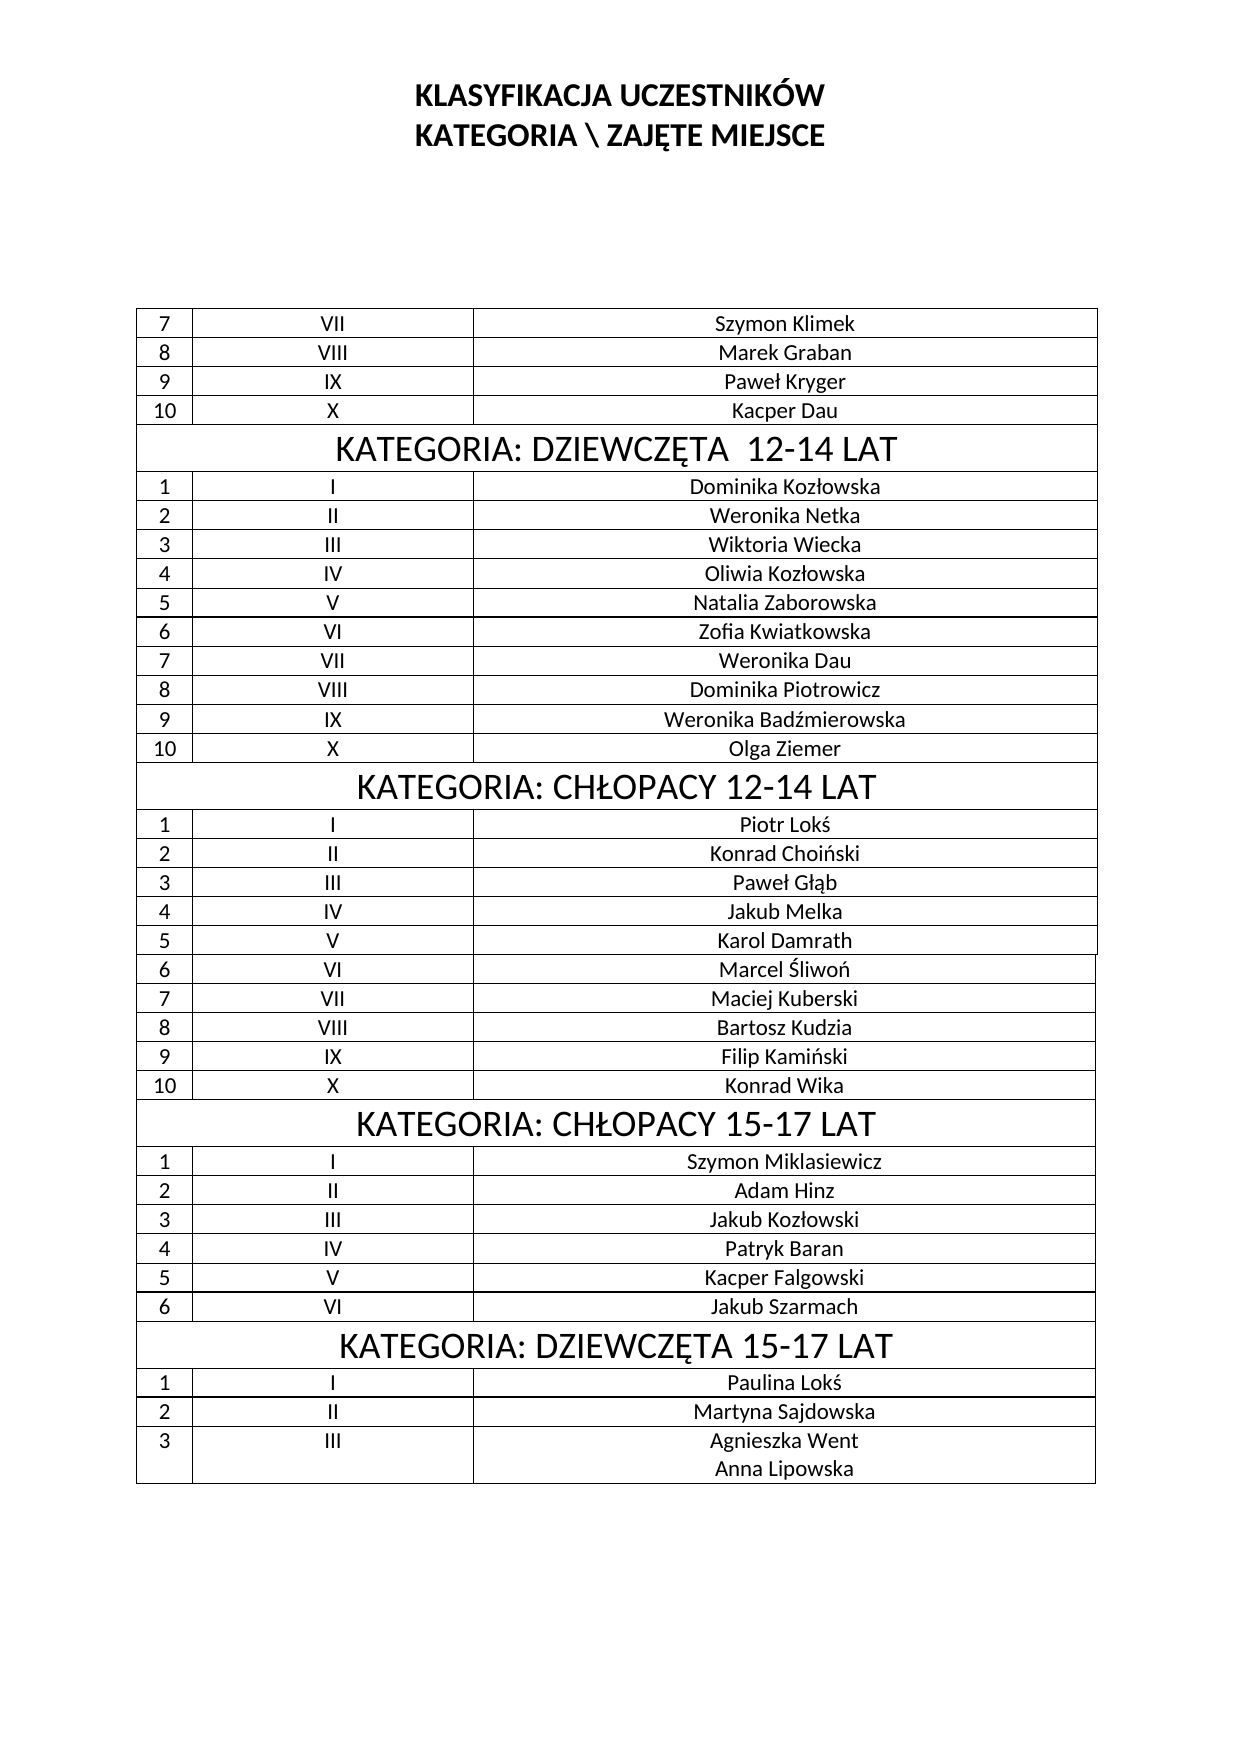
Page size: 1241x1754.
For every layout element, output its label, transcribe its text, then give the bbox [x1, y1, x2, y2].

table_cell Filip Kamiński [474, 1042, 1095, 1070]
table_cell VIII [193, 338, 473, 366]
table_cell X [193, 734, 473, 762]
table_cell 2 [137, 839, 192, 867]
table_cell 4 [137, 559, 192, 587]
table_cell Konrad Wika [474, 1071, 1095, 1099]
table_cell 9 [137, 367, 192, 395]
table_cell KATEGORIA: DZIEWCZĘTA 12-14 LAT [137, 425, 1097, 471]
table_cell 6 [137, 1293, 192, 1321]
table_cell Maciej Kuberski [474, 984, 1095, 1012]
table_cell Szymon Miklasiewicz [474, 1147, 1095, 1175]
table_cell VIII [193, 676, 473, 704]
table_cell 7 [137, 984, 192, 1012]
table_cell Wiktoria Wiecka [474, 530, 1097, 558]
table_cell Piotr Lokś [474, 810, 1097, 838]
table_cell Jakub Szarmach [474, 1293, 1095, 1321]
table_cell Szymon Klimek [474, 309, 1097, 337]
table_cell Kacper Dau [474, 396, 1097, 424]
table_cell 5 [137, 1264, 192, 1291]
table_cell IV [193, 559, 473, 587]
table_cell 7 [137, 647, 192, 674]
table_cell Agnieszka Went Anna Lipowska [474, 1427, 1095, 1483]
table_cell 10 [137, 734, 192, 762]
table_cell KATEGORIA: DZIEWCZĘTA 15-17 LAT [137, 1322, 1095, 1367]
table_cell Konrad Choiński [474, 839, 1097, 867]
table_cell 10 [137, 1071, 192, 1099]
table_cell VIII [193, 1013, 473, 1041]
table_cell VII [193, 647, 473, 674]
table_cell Paweł Głąb [474, 868, 1097, 896]
table_cell IX [193, 1042, 473, 1070]
table_cell V [193, 926, 473, 954]
table_cell Weronika Badźmierowska [474, 705, 1097, 733]
table_cell Dominika Piotrowicz [474, 676, 1097, 704]
table_cell 4 [137, 1234, 192, 1262]
table_cell Jakub Kozłowski [474, 1205, 1095, 1233]
table_cell 9 [137, 1042, 192, 1070]
table_cell Natalia Zaborowska [474, 589, 1097, 616]
table_cell 7 [137, 309, 192, 337]
table_cell 3 [137, 1205, 192, 1233]
table_cell II [193, 1398, 473, 1426]
table_cell Weronika Netka [474, 501, 1097, 529]
table_cell II [193, 501, 473, 529]
table_cell 3 [137, 530, 192, 558]
table_cell 8 [137, 338, 192, 366]
table_cell IV [193, 1234, 473, 1262]
table_cell 4 [137, 897, 192, 925]
table_cell Olga Ziemer [474, 734, 1097, 762]
table_cell X [193, 1071, 473, 1099]
table_cell KATEGORIA: CHŁOPACY 15-17 LAT [137, 1100, 1095, 1146]
table_cell 2 [137, 1398, 192, 1426]
table_cell I [193, 1147, 473, 1175]
table_cell Weronika Dau [474, 647, 1097, 674]
table_cell 1 [137, 1369, 192, 1396]
table_cell Jakub Melka [474, 897, 1097, 925]
table_cell Kacper Falgowski [474, 1264, 1095, 1291]
table_cell Bartosz Kudzia [474, 1013, 1095, 1041]
table_cell 5 [137, 926, 192, 954]
table_cell Zofia Kwiatkowska [474, 618, 1097, 646]
table_cell I [193, 810, 473, 838]
table_cell VI [193, 955, 473, 983]
table_cell II [193, 1176, 473, 1204]
table_cell III [193, 1205, 473, 1233]
table_cell 1 [137, 472, 192, 500]
table_cell V [193, 1264, 473, 1291]
table_cell III [193, 530, 473, 558]
table_cell 6 [137, 618, 192, 646]
table_cell IX [193, 705, 473, 733]
table_cell Marek Graban [474, 338, 1097, 366]
table_cell 1 [137, 1147, 192, 1175]
table_cell III [193, 868, 473, 896]
table_cell V [193, 589, 473, 616]
table_cell Adam Hinz [474, 1176, 1095, 1204]
table_cell I [193, 1369, 473, 1396]
table_cell 2 [137, 501, 192, 529]
table_cell 5 [137, 589, 192, 616]
table_cell Marcel Śliwoń [474, 955, 1095, 983]
table_cell 1 [137, 810, 192, 838]
table_cell Oliwia Kozłowska [474, 559, 1097, 587]
table_cell II [193, 839, 473, 867]
table_cell I [193, 472, 473, 500]
table_cell 8 [137, 1013, 192, 1041]
table_cell VI [193, 618, 473, 646]
table_cell IV [193, 897, 473, 925]
table_cell KATEGORIA: CHŁOPACY 12-14 LAT [137, 763, 1097, 809]
table_cell 9 [137, 705, 192, 733]
table_cell Paulina Lokś [474, 1369, 1095, 1396]
table_cell Martyna Sajdowska [474, 1398, 1095, 1426]
table_cell Dominika Kozłowska [474, 472, 1097, 500]
table_cell VII [193, 984, 473, 1012]
table_cell Karol Damrath [474, 926, 1097, 954]
table_cell Paweł Kryger [474, 367, 1097, 395]
table_cell Patryk Baran [474, 1234, 1095, 1262]
table_cell 2 [137, 1176, 192, 1204]
table_cell IX [193, 367, 473, 395]
table_cell VI [193, 1293, 473, 1321]
table_cell III [193, 1427, 473, 1483]
table_cell 8 [137, 676, 192, 704]
table_cell 3 [137, 1427, 192, 1483]
table_cell 6 [137, 955, 192, 983]
table_cell 3 [137, 868, 192, 896]
table_cell 10 [137, 396, 192, 424]
table_cell VII [193, 309, 473, 337]
table_cell X [193, 396, 473, 424]
